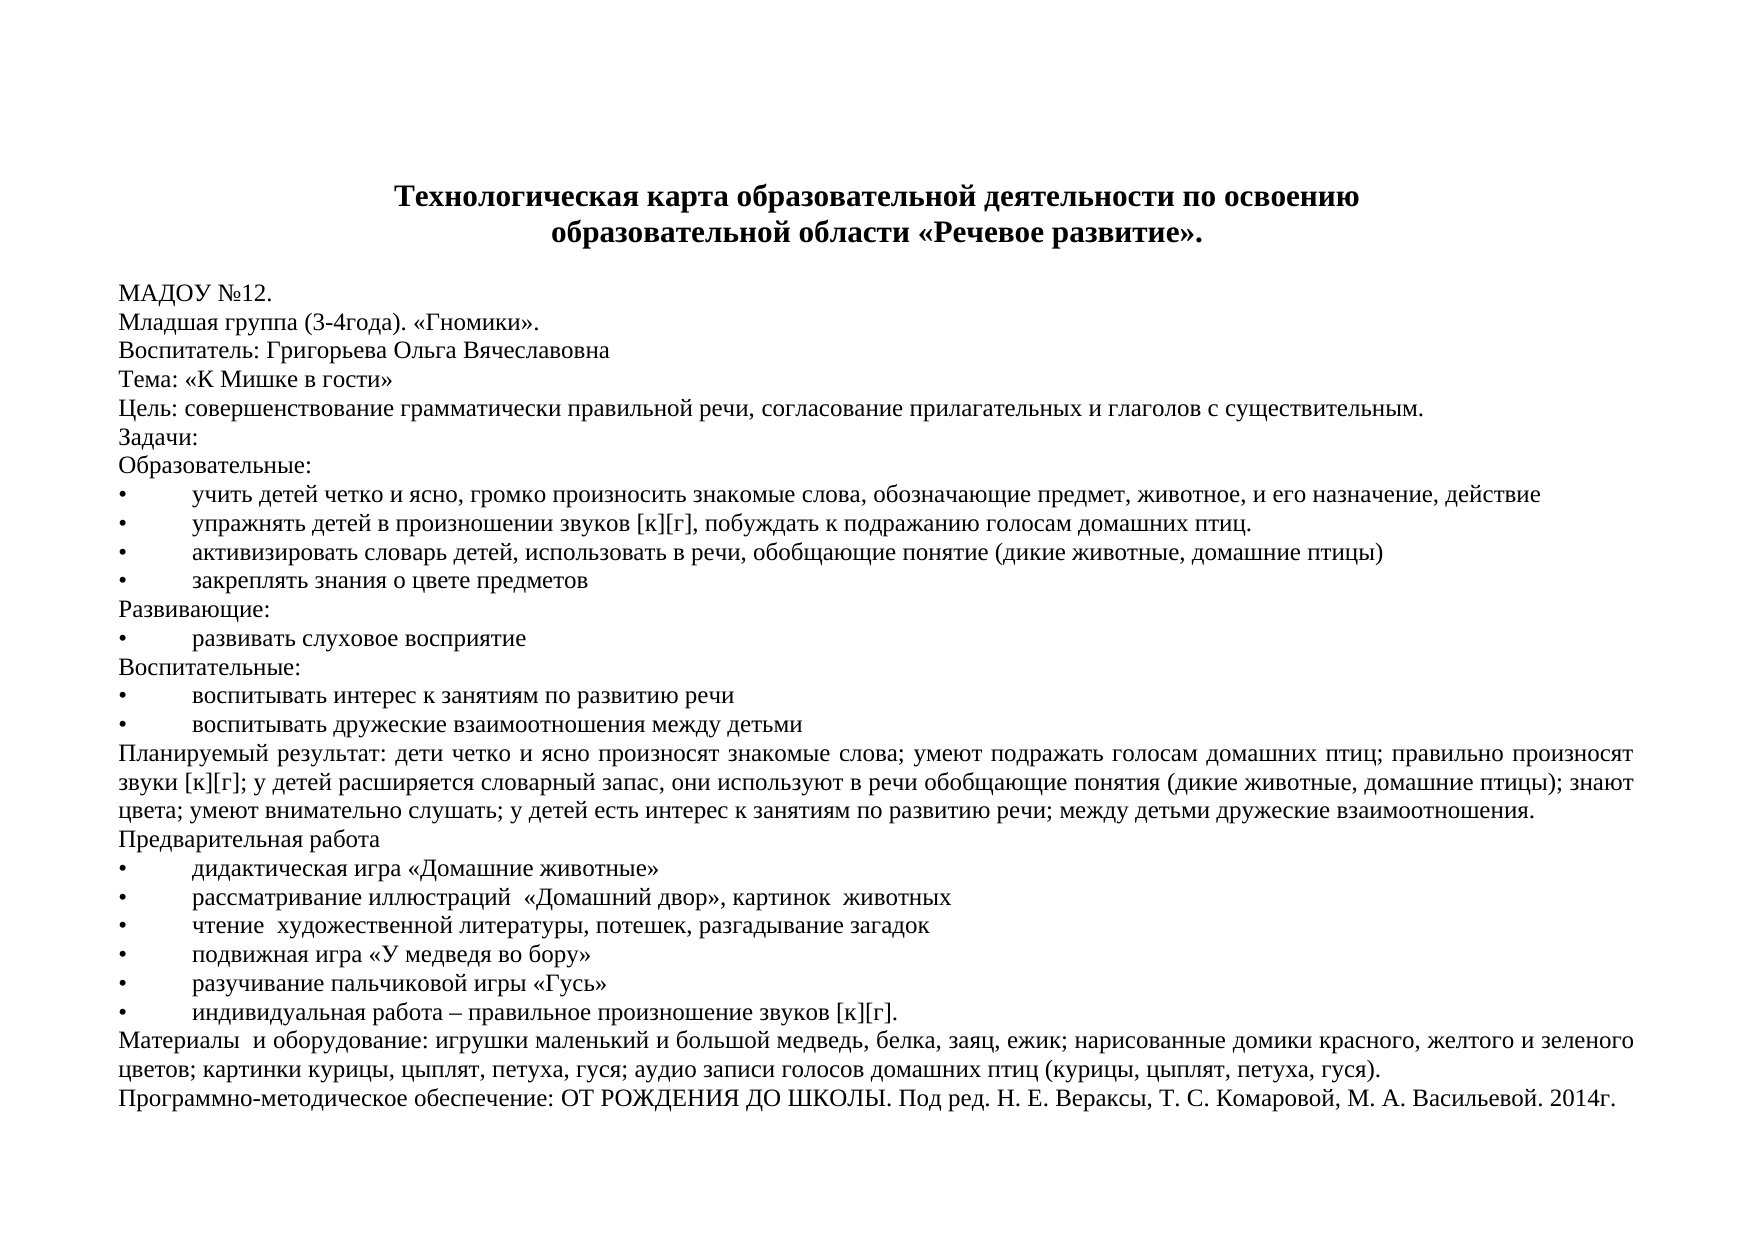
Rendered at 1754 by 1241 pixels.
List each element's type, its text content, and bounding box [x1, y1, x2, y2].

text МАДОУ №12. [118, 278, 1636, 307]
text • подвижная игра «У медведя во бору» [118, 939, 1636, 968]
text Младшая группа (3-4года). «Гномики». [118, 307, 1636, 335]
text Тема: «К Мишке в гости» [118, 364, 1636, 393]
text • чтение художественной литературы, потешек, разгадывание загадок [118, 910, 1636, 939]
text • развивать слуховое восприятие [118, 623, 1636, 652]
text Предварительная работа [118, 824, 1636, 853]
text • дидактическая игра «Домашние животные» [118, 853, 1636, 882]
text • разучивание пальчиковой игры «Гусь» [118, 968, 1636, 997]
text Воспитатель: Григорьева Ольга Вячеславовна [118, 335, 1636, 364]
text • рассматривание иллюстраций «Домашний двор», картинок животных [118, 882, 1636, 910]
text Воспитательные: [118, 652, 1636, 680]
text • закреплять знания о цвете предметов [118, 565, 1636, 594]
text Образовательные: [118, 450, 1636, 479]
text • воспитывать дружеские взаимоотношения между детьми [118, 709, 1636, 738]
text • учить детей четко и ясно, громко произносить знакомые слова, обозначающие предмет, животное, и его назначение, действие [118, 479, 1636, 508]
text Развивающие: [118, 594, 1636, 623]
text • активизировать словарь детей, использовать в речи, обобщающие понятие (дикие животные, домашние птицы) [118, 537, 1636, 565]
text образовательной области «Речевое развитие». [118, 213, 1636, 249]
text Задачи: [118, 422, 1636, 450]
text • воспитывать интерес к занятиям по развитию речи [118, 680, 1636, 709]
text Цель: совершенствование грамматически правильной речи, согласование прилагательных и глаголов с существительным. [118, 393, 1636, 422]
text • упражнять детей в произношении звуков [к][г], побуждать к подражанию голосам домашних птиц. [118, 508, 1636, 537]
text Технологическая карта образовательной деятельности по освоению [118, 177, 1636, 213]
text Планируемый результат: дети четко и ясно произносят знакомые слова; умеют подражать голосам домашних птиц; правильно произносят звуки [к][г]; у детей расширяется словарный запас, они используют в речи обобщающие понятия (дикие животные, домашние птицы); знают цвета; умеют внимательно слушать; у детей есть интерес к занятиям по развитию речи; между детьми дружеские взаимоотношения. [118, 738, 1636, 824]
text Материалы и оборудование: игрушки маленький и большой медведь, белка, заяц, ежик; нарисованные домики красного, желтого и зеленого цветов; картинки курицы, цыплят, петуха, гуся; аудио записи голосов домашних птиц (курицы, цыплят, петуха, гуся). [118, 1025, 1636, 1083]
text Программно-методическое обеспечение: ОТ РОЖДЕНИЯ ДО ШКОЛЫ. Под ред. Н. Е. Вераксы, Т. С. Комаровой, М. А. Васильевой. 2014г. [118, 1083, 1636, 1112]
text • индивидуальная работа – правильное произношение звуков [к][г]. [118, 997, 1636, 1025]
